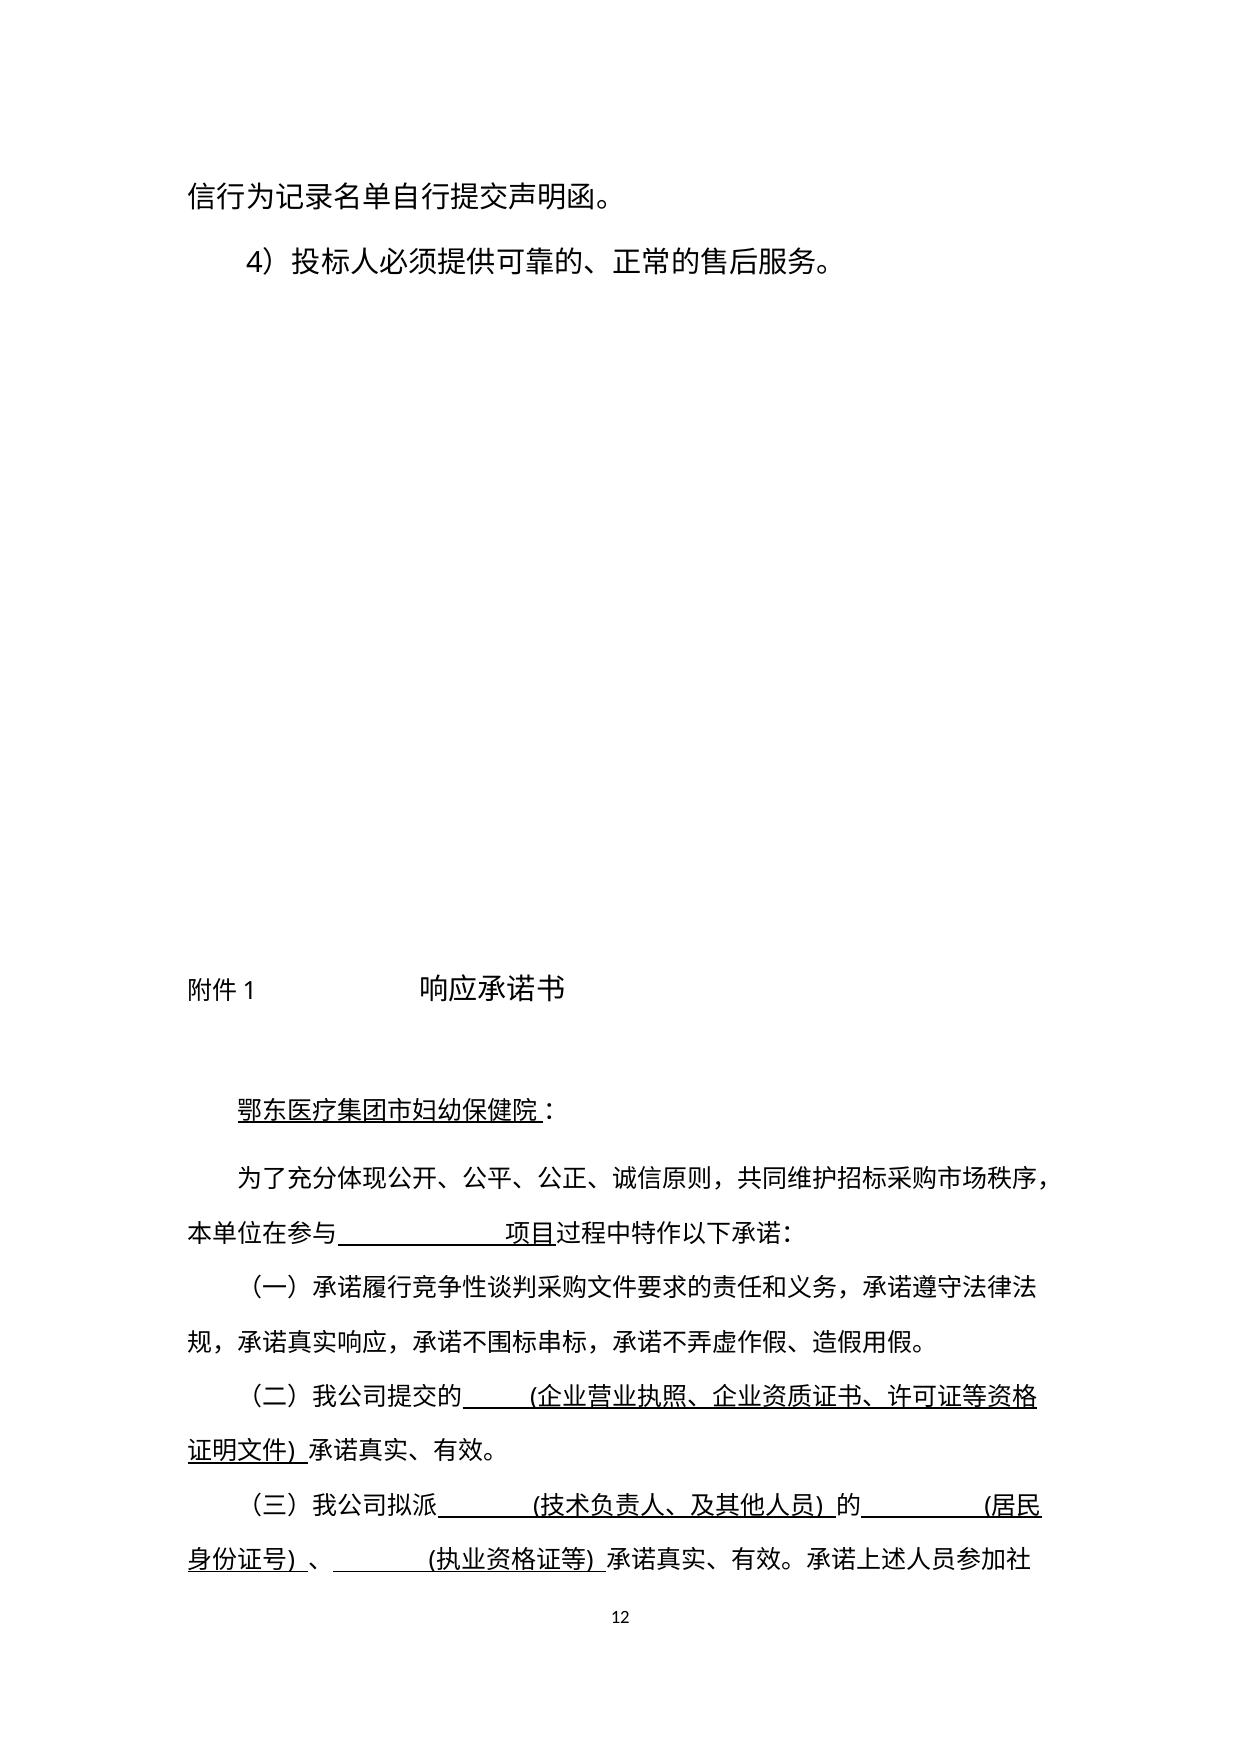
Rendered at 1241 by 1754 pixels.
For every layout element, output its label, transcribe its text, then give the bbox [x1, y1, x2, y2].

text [187, 1485, 1053, 1576]
text （二）我公司提交的 (企业营业执照、企业资质证书、许可证等资格证明文件) 承诺真实、有效。 [187, 1376, 1053, 1467]
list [187, 162, 1053, 227]
text 为了充分体现公开、公平、公正、诚信原则，共同维护招标采购市场秩序，本单位在参与 项目过程中特作以下承诺： [187, 1159, 1053, 1249]
list 4）投标人必须提供可靠的、正常的售后服务。 [187, 227, 1053, 292]
text 鄂东医疗集团市妇幼保健院 ： [187, 1076, 1053, 1141]
subtitle 附件1 响应承诺书 [187, 966, 1053, 1008]
text （一）承诺履行竞争性谈判采购文件要求的责任和义务，承诺遵守法律法规，承诺真实响应，承诺不围标串标，承诺不弄虚作假、造假用假。 [187, 1268, 1053, 1358]
